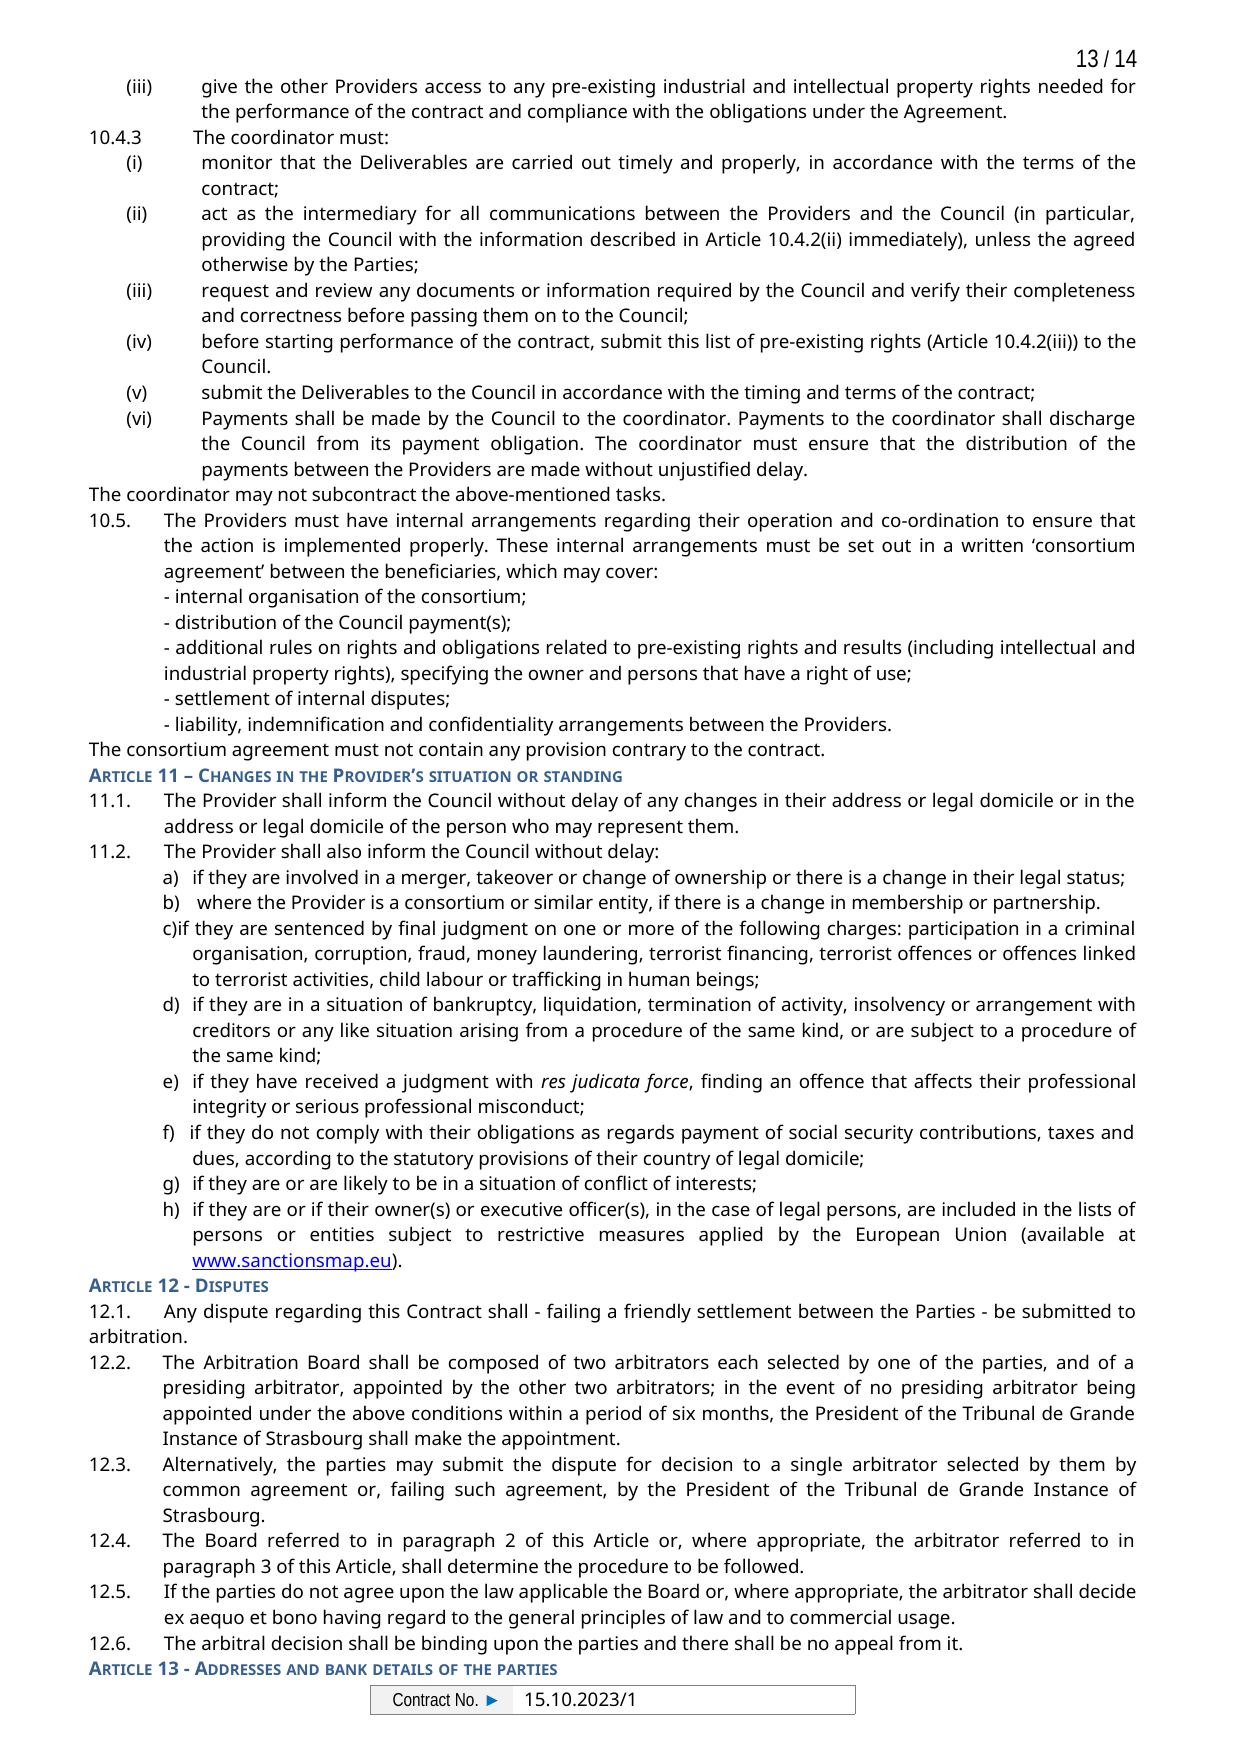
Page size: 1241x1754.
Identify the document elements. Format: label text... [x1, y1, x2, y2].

list monitor that the Deliverables are carried out timely and properly, in accordance with the terms of the contract; [126, 149, 1137, 201]
list If the parties do not agree upon the law applicable the Board or, where appropriate, the arbitrator shall decide ex aequo et bono having regard to the general principles of law and to commercial usage. [89, 1579, 1137, 1630]
list if they are or are likely to be in a situation of conflict of interests; [162, 1170, 1137, 1196]
text The consortium agreement must not contain any provision contrary to the contract. [89, 737, 1137, 762]
list if they are in a situation of bankruptcy, liquidation, termination of activity, insolvency or arrangement with creditors or any like situation arising from a procedure of the same kind, or are subject to a procedure of the same kind; [162, 992, 1137, 1068]
list The Provider shall also inform the Council without delay: [89, 839, 1137, 864]
list if they have received a judgment with res judicata force, finding an offence that affects their professional integrity or serious professional misconduct; [162, 1068, 1137, 1119]
list if they are involved in a merger, takeover or change of ownership or there is a change in their legal status; [162, 864, 1137, 890]
list request and review any documents or information required by the Council and verify their completeness and correctness before passing them on to the Council; [126, 277, 1137, 328]
list before starting performance of the contract, submit this list of pre-existing rights (Article 10.4.2(iii)) to the Council. [126, 328, 1137, 379]
list The Providers must have internal arrangements regarding their operation and co-ordination to ensure that the action is implemented properly. These internal arrangements must be set out in a written ‘consortium agreement’ between the beneficiaries, which may cover: - internal organisation of the consortium; - distribution of the Council payment(s); - additional rules on rights and obligations related to pre-existing rights and results (including intellectual and industrial property rights), specifying the owner and persons that have a right of use; - settlement of internal disputes; - liability, indemnification and confidentiality arrangements between the Providers. [89, 507, 1137, 737]
text Article 11 – Changes in the Provider’s situation or standing [89, 762, 1137, 788]
text 12.4. The Board referred to in paragraph 2 of this Article or, where appropriate, the arbitrator referred to in paragraph 3 of this Article, shall determine the procedure to be followed. [89, 1528, 1137, 1579]
list if they do not comply with their obligations as regards payment of social security contributions, taxes and dues, according to the statutory provisions of their country of legal domicile; [162, 1119, 1137, 1170]
list Payments shall be made by the Council to the coordinator. Payments to the coordinator shall discharge the Council from its payment obligation. The coordinator must ensure that the distribution of the payments between the Providers are made without unjustified delay. [126, 405, 1137, 481]
list The arbitral decision shall be binding upon the parties and there shall be no appeal from it. [89, 1630, 1137, 1655]
text Article 12 - Disputes [89, 1272, 1137, 1298]
list if they are or if their owner(s) or executive officer(s), in the case of legal persons, are included in the lists of persons or entities subject to restrictive measures applied by the European Union (available at www.sanctionsmap.eu). [162, 1196, 1137, 1272]
text 12.3. Alternatively, the parties may submit the dispute for decision to a single arbitrator selected by them by common agreement or, failing such agreement, by the President of the Tribunal de Grande Instance of Strasbourg. [89, 1451, 1137, 1528]
list submit the Deliverables to the Council in accordance with the timing and terms of the contract; [126, 379, 1137, 405]
list give the other Providers access to any pre-existing industrial and intellectual property rights needed for the performance of the contract and compliance with the obligations under the Agreement. [126, 73, 1137, 124]
text The coordinator may not subcontract the above-mentioned tasks. [89, 481, 1137, 507]
text 12.2. The Arbitration Board shall be composed of two arbitrators each selected by one of the parties, and of a presiding arbitrator, appointed by the other two arbitrators; in the event of no presiding arbitrator being appointed under the above conditions within a period of six months, the President of the Tribunal de Grande Instance of Strasbourg shall make the appointment. [89, 1349, 1137, 1451]
list act as the intermediary for all communications between the Providers and the Council (in particular, providing the Council with the information described in Article 10.4.2(ii) immediately), unless the agreed otherwise by the Parties; [126, 201, 1137, 277]
list if they are sentenced by final judgment on one or more of the following charges: participation in a criminal organisation, corruption, fraud, money laundering, terrorist financing, terrorist offences or offences linked to terrorist activities, child labour or trafficking in human beings; [162, 915, 1137, 992]
list where the Provider is a consortium or similar entity, if there is a change in membership or partnership. [162, 890, 1137, 915]
list The coordinator must: [89, 124, 1137, 149]
text 12.1. Any dispute regarding this Contract shall - failing a friendly settlement between the Parties - be submitted to arbitration. [89, 1298, 1137, 1349]
text Article 13 - Addresses and bank details of the parties [89, 1655, 1137, 1681]
text 11.1. The Provider shall inform the Council without delay of any changes in their address or legal domicile or in the address or legal domicile of the person who may represent them. [89, 788, 1137, 839]
